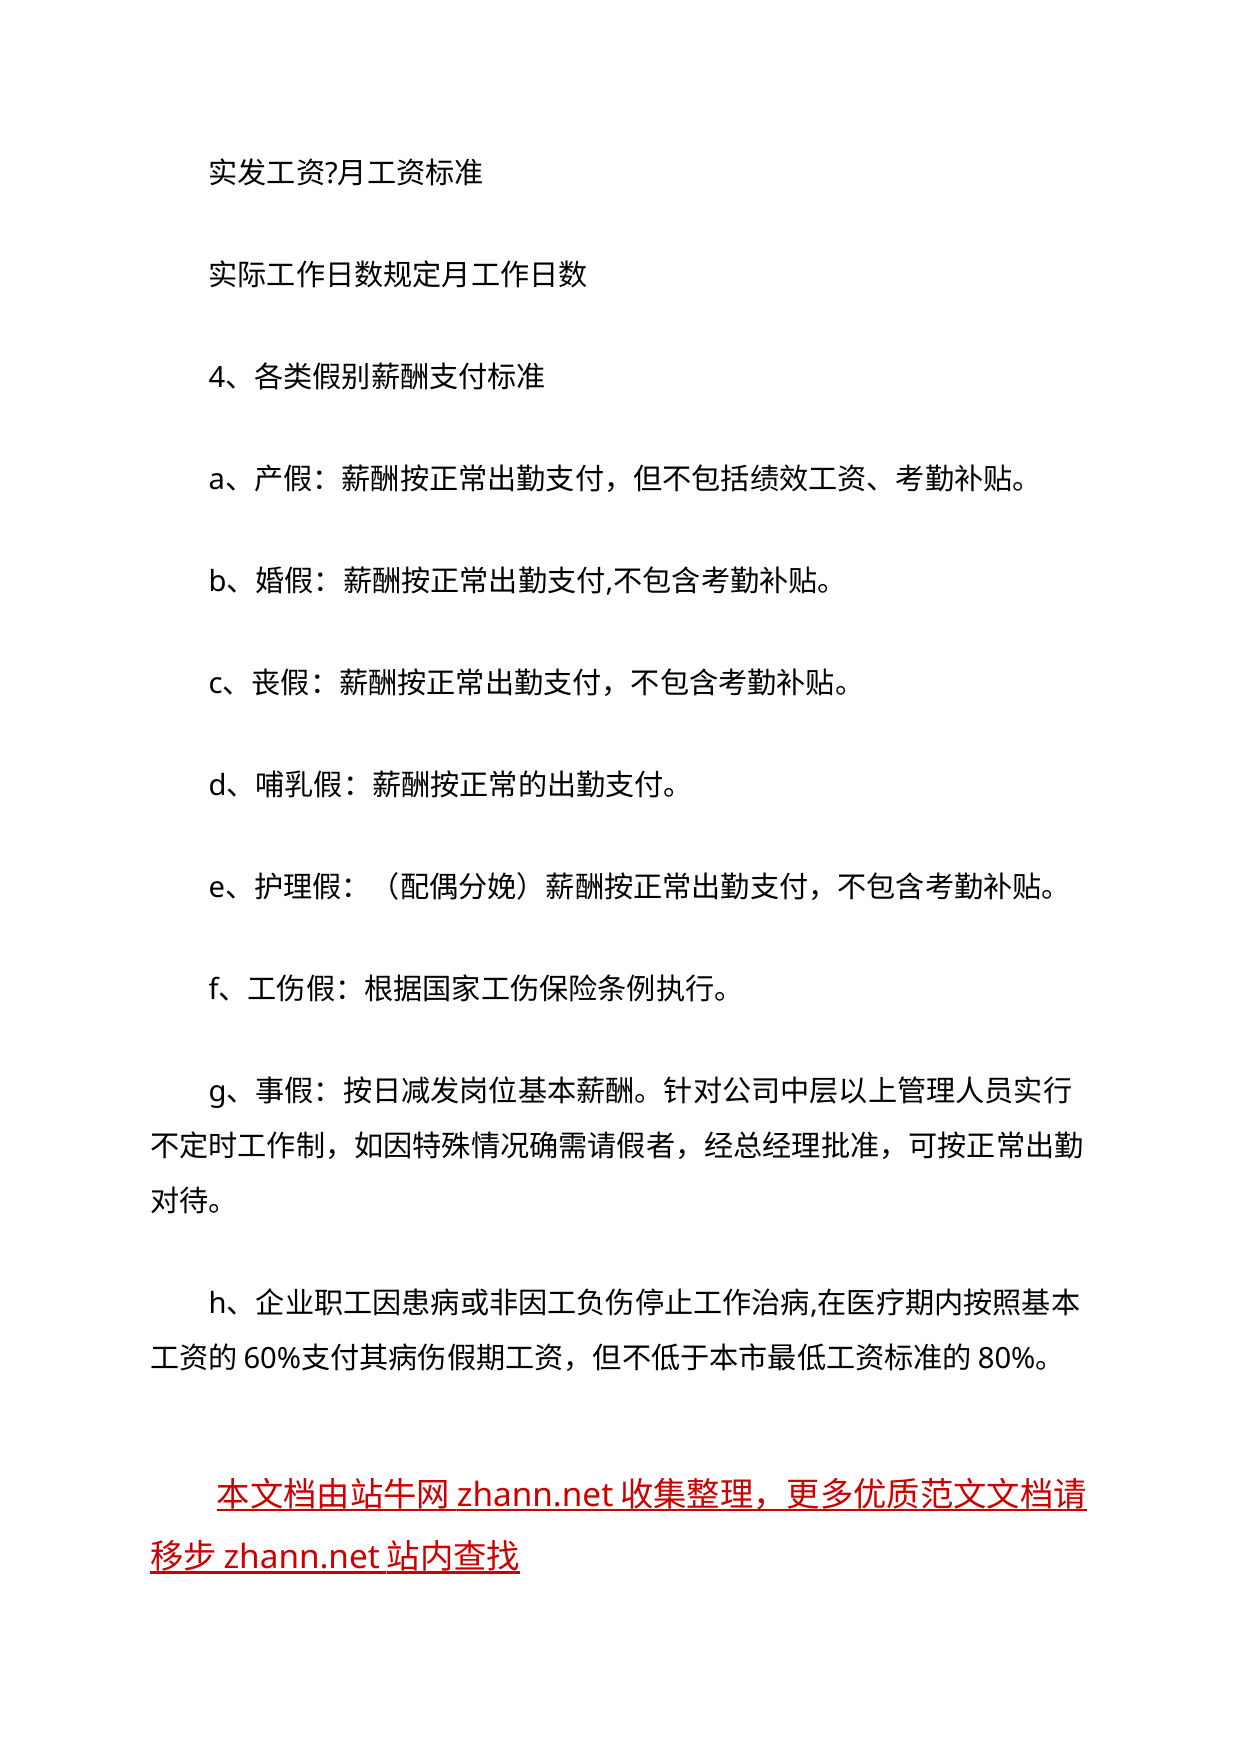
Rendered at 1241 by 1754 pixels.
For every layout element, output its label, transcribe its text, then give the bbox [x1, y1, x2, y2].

text b、婚假：薪酬按正常出勤支付,不包含考勤补贴。 [150, 558, 1090, 600]
text 4、各类假别薪酬支付标准 [150, 354, 1090, 396]
text d、哺乳假：薪酬按正常的出勤支付。 [150, 762, 1090, 804]
text 实际工作日数规定月工作日数 [150, 252, 1090, 294]
text a、产假：薪酬按正常出勤支付，但不包括绩效工资、考勤补贴。 [150, 456, 1090, 498]
text c、丧假：薪酬按正常出勤支付，不包含考勤补贴。 [150, 660, 1090, 702]
text h、企业职工因患病或非因工负伤停止工作治病,在医疗期内按照基本工资的60%支付其病伤假期工资，但不低于本市最低工资标准的80%。 [150, 1279, 1090, 1377]
text f、工伤假：根据国家工伤保险条例执行。 [150, 966, 1090, 1008]
text 本文档由站牛网zhann.net收集整理，更多优质范文文档请移步zhann.net站内查找 [150, 1467, 1090, 1579]
text g、事假：按日减发岗位基本薪酬。针对公司中层以上管理人员实行不定时工作制，如因特殊情况确需请假者，经总经理批准，可按正常出勤对待。 [150, 1068, 1090, 1220]
text 实发工资?月工资标准 [150, 150, 1090, 192]
text e、护理假：（配偶分娩）薪酬按正常出勤支付，不包含考勤补贴。 [150, 864, 1090, 906]
